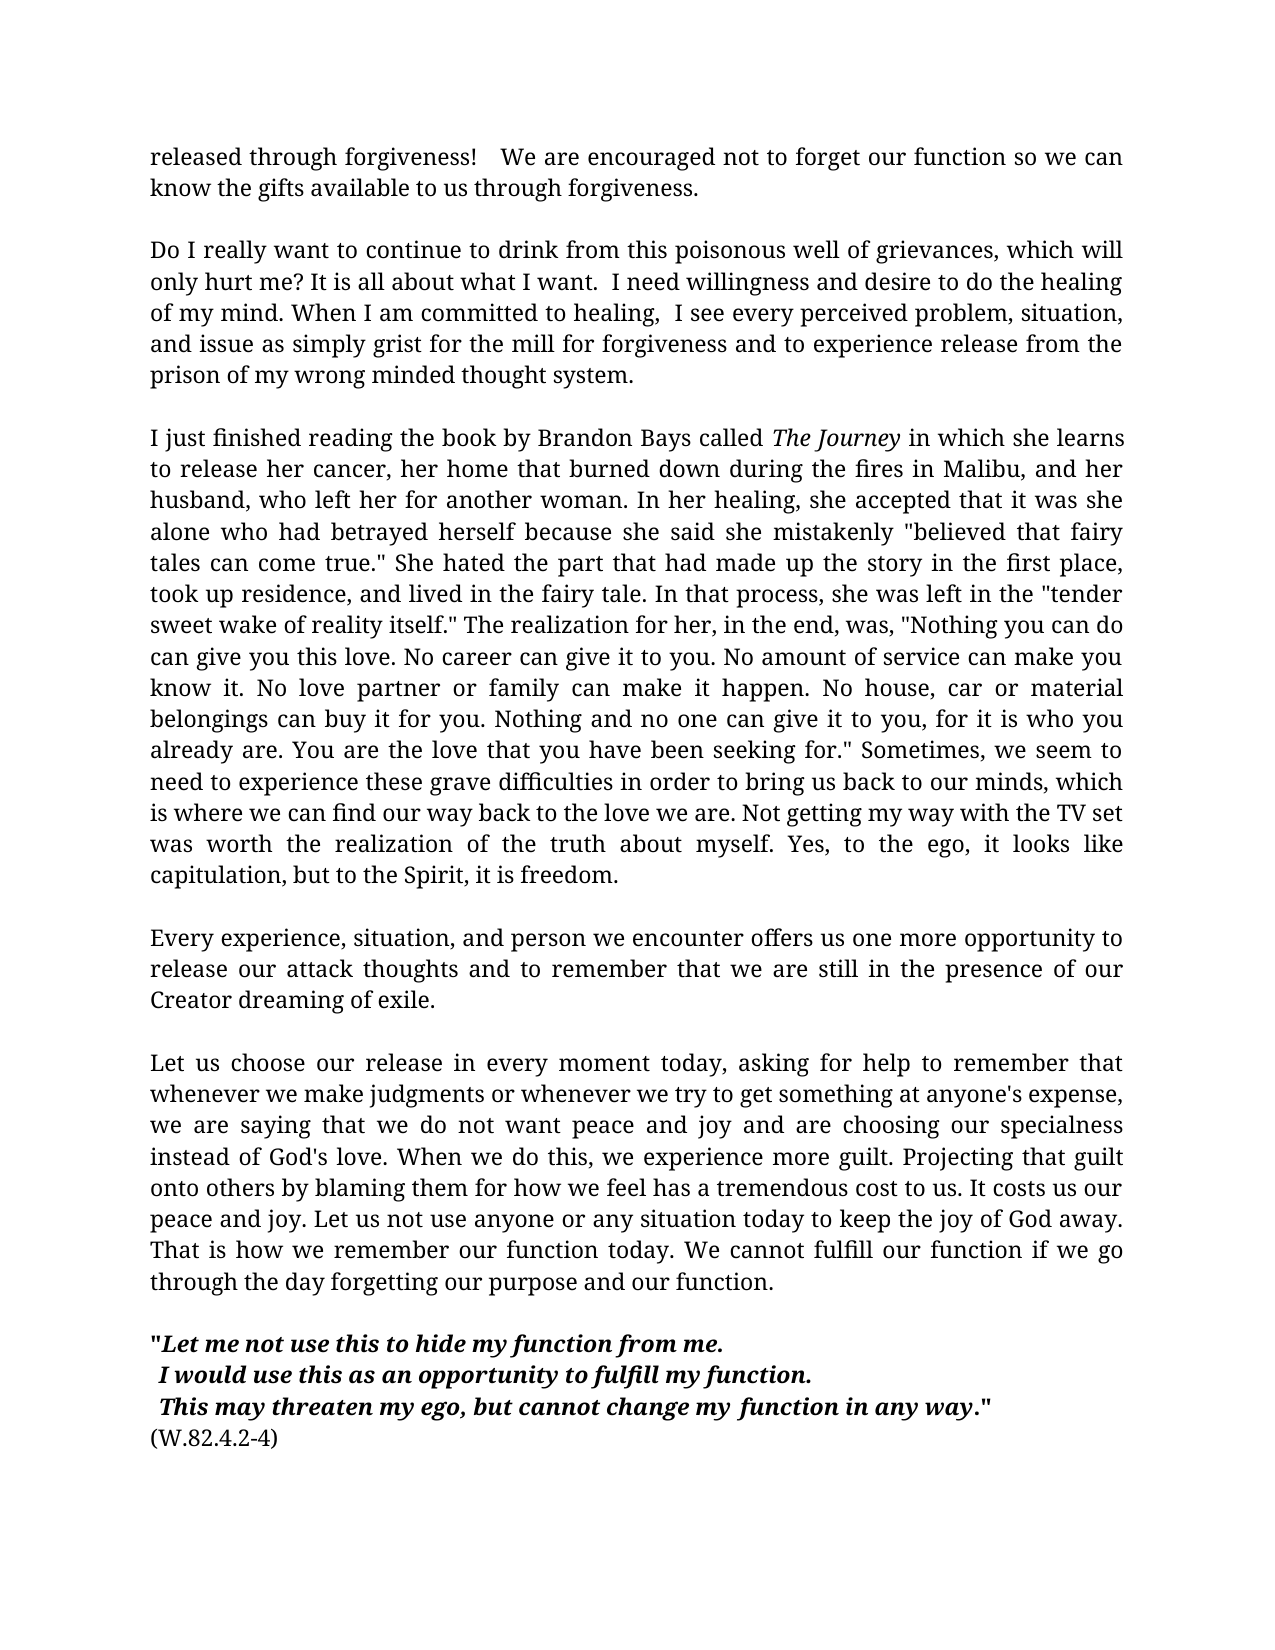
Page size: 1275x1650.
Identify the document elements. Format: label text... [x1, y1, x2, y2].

text "Let me not use this to hide my function from me. [150, 1328, 1125, 1359]
text I would use this as an opportunity to fulfill my function. [150, 1359, 1125, 1391]
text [150, 141, 1125, 203]
text Every experience, situation, and person we encounter offers us one more opportunity to release our attack thoughts and to remember that we are still in the presence of our Creator dreaming of exile. [150, 922, 1125, 1016]
text I just finished reading the book by Brandon Bays called The Journey in which she learns to release her cancer, her home that burned down during the fires in Malibu, and her husband, who left her for another woman. In her healing, she accepted that it was she alone who had betrayed herself because she said she mistakenly "believed that fairy tales can come true." She hated the part that had made up the story in the first place, took up residence, and lived in the fairy tale. In that process, she was left in the "tender sweet wake of reality itself." The realization for her, in the end, was, "Nothing you can do can give you this love. No career can give it to you. No amount of service can make you know it. No love partner or family can make it happen. No house, car or material belongings can buy it for you. Nothing and no one can give it to you, for it is who you already are. You are the love that you have been seeking for." Sometimes, we seem to need to experience these grave difficulties in order to bring us back to our minds, which is where we can find our way back to the love we are. Not getting my way with the TV set was worth the realization of the truth about myself. Yes, to the ego, it looks like capitulation, but to the Spirit, it is freedom. [150, 422, 1125, 891]
text This may threaten my ego, but cannot change my function in any way." [150, 1391, 1125, 1422]
text (W.82.4.2-4) [150, 1422, 1125, 1453]
text Do I really want to continue to drink from this poisonous well of grievances, which will only hurt me? It is all about what I want. I need willingness and desire to do the healing of my mind. When I am committed to healing, I see every perceived problem, situation, and issue as simply grist for the mill for forgiveness and to experience release from the prison of my wrong minded thought system. [150, 234, 1125, 391]
text Let us choose our release in every moment today, asking for help to remember that whenever we make judgments or whenever we try to get something at anyone's expense, we are saying that we do not want peace and joy and are choosing our specialness instead of God's love. When we do this, we experience more guilt. Projecting that guilt onto others by blaming them for how we feel has a tremendous cost to us. It costs us our peace and joy. Let us not use anyone or any situation today to keep the joy of God away. That is how we remember our function today. We cannot fulfill our function if we go through the day forgetting our purpose and our function. [150, 1047, 1125, 1297]
